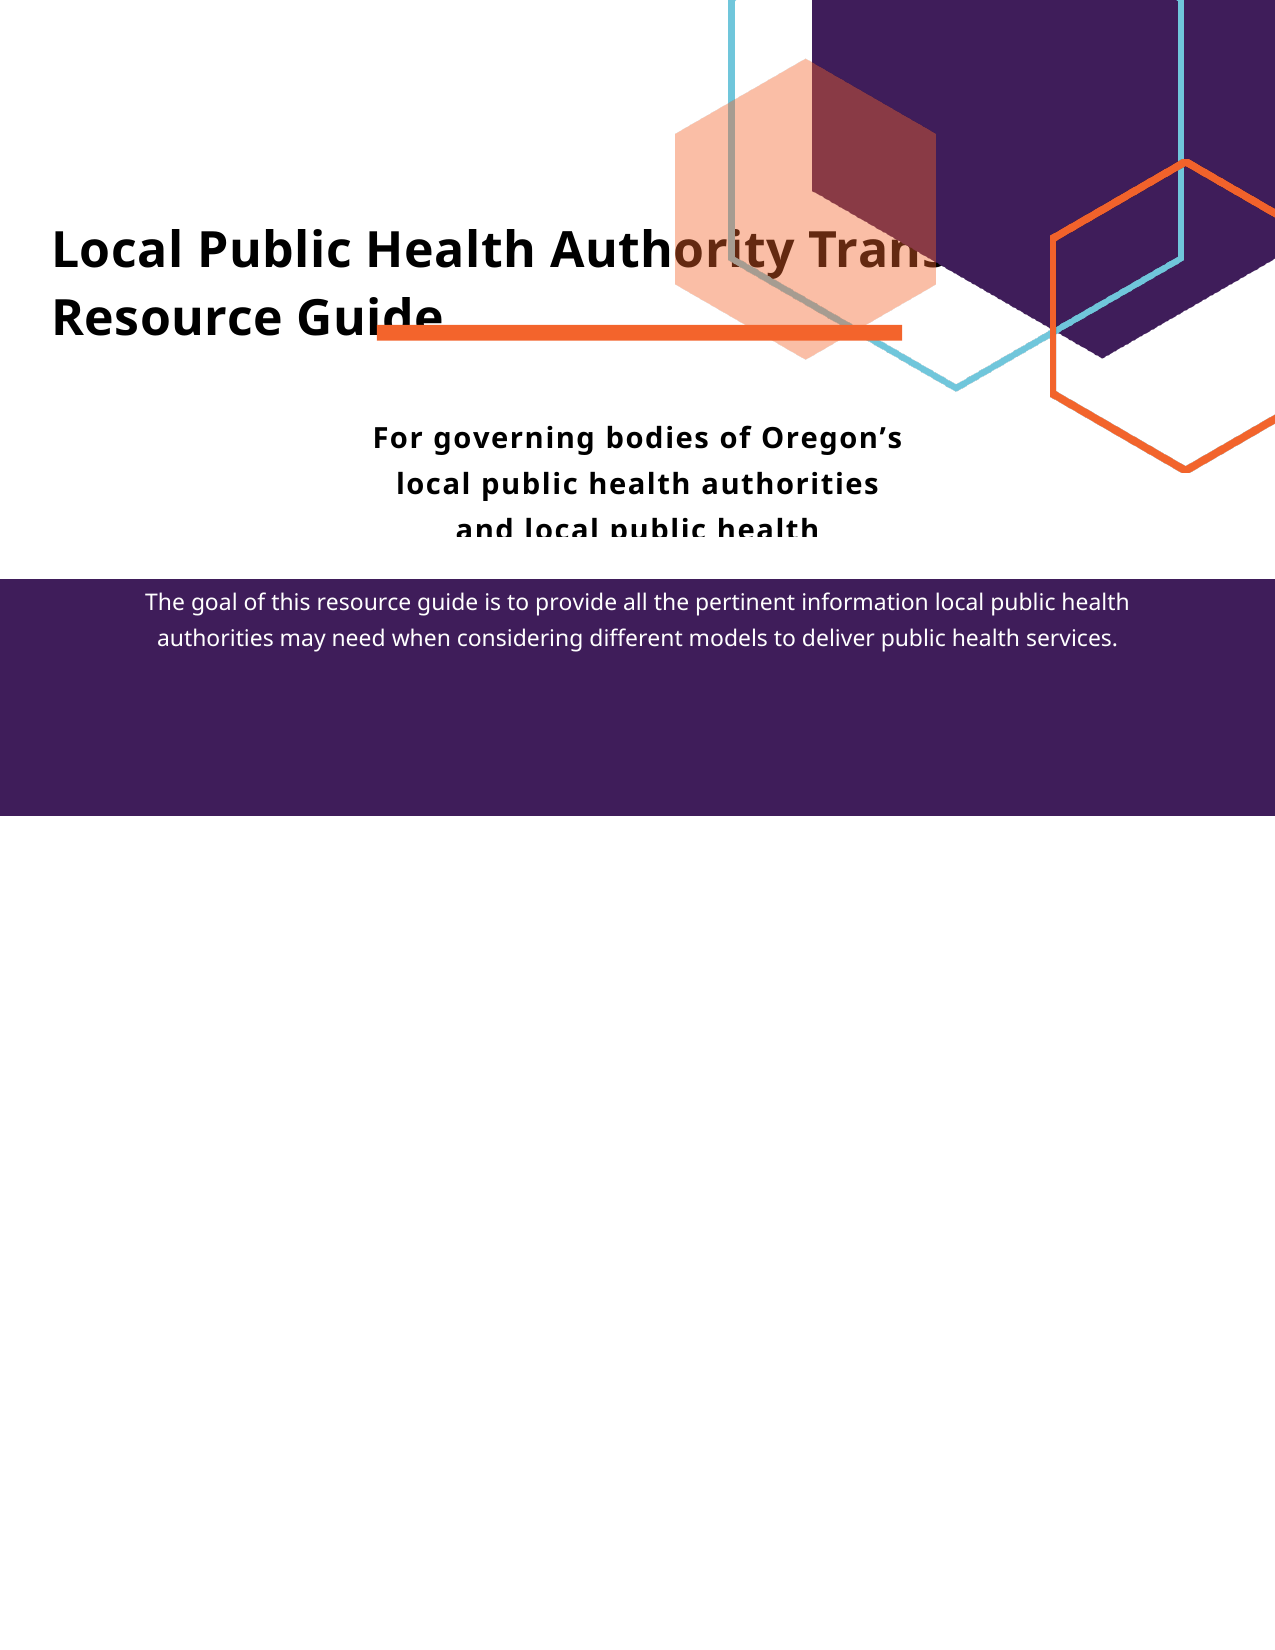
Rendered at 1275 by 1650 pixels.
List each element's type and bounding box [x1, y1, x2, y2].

picture [675, 0, 1275, 473]
